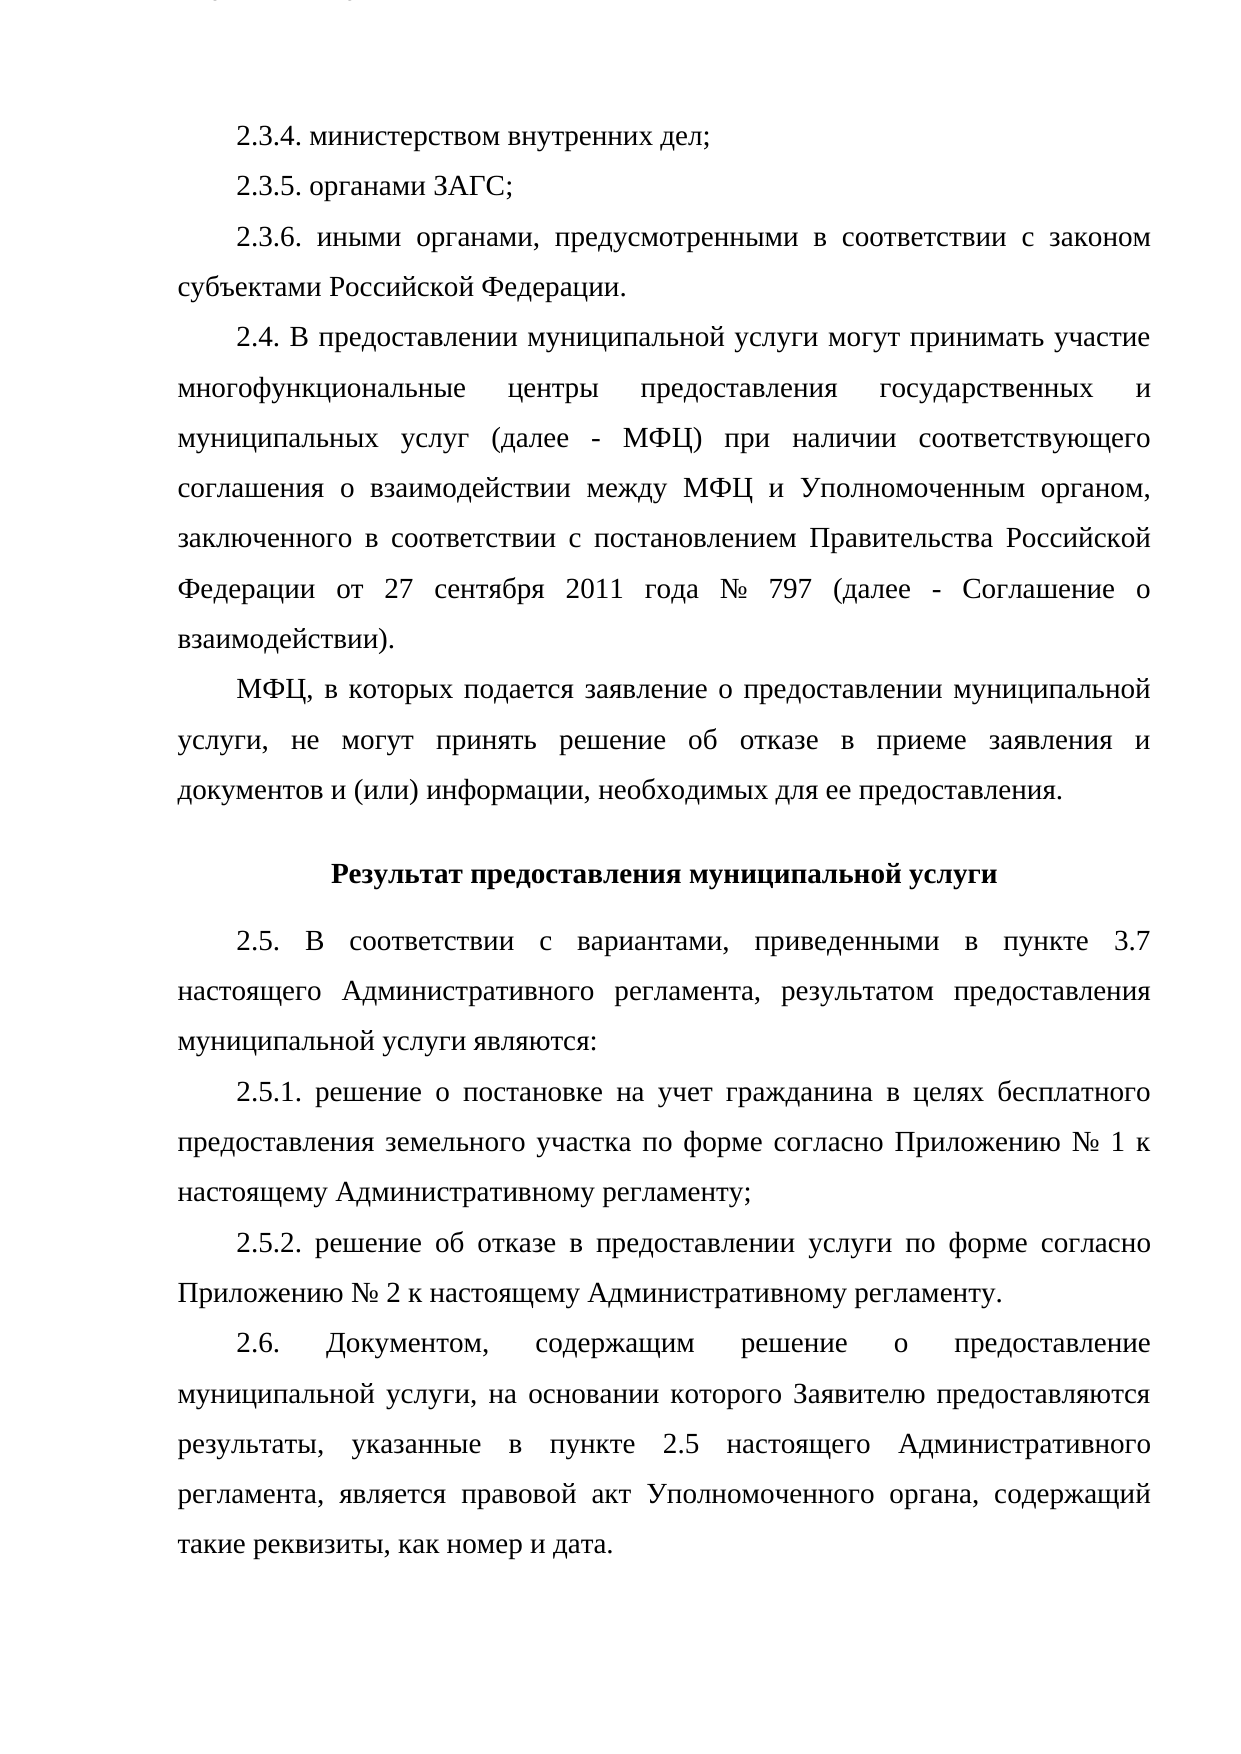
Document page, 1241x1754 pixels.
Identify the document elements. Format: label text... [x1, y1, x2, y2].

text 2.3.4. министерством внутренних дел; [177, 118, 1152, 152]
text 2.6. Документом, содержащим решение о предоставление муниципальной услуги, на основании которого Заявителю предоставляются результаты, указанные в пункте 2.5 настоящего Административного регламента, является правовой акт Уполномоченного органа, содержащий такие реквизиты, как номер и дата. [177, 1325, 1152, 1560]
text 2.5.1. решение о постановке на учет гражданина в целях бесплатного предоставления земельного участка по форме согласно Приложению № 1 к настоящему Административному регламенту; [177, 1074, 1152, 1208]
text 2.5.2. решение об отказе в предоставлении услуги по форме согласно Приложению № 2 к настоящему Административному регламенту. [177, 1225, 1152, 1309]
text 2.3.5. органами ЗАГС; [177, 168, 1152, 202]
text Результат предоставления муниципальной услуги [177, 856, 1152, 889]
text 2.4. В предоставлении муниципальной услуги могут принимать участие многофункциональные центры предоставления государственных и муниципальных услуг (далее - МФЦ) при наличии соответствующего соглашения о взаимодействии между МФЦ и Уполномоченным органом, заключенного в соответствии с постановлением Правительства Российской Федерации от 27 сентября 2011 года № 797 (далее - Соглашение о взаимодействии). [177, 319, 1152, 655]
text 2.3.6. иными органами, предусмотренными в соответствии с законом субъектами Российской Федерации. [177, 219, 1152, 303]
text 2.5. В соответствии с вариантами, приведенными в пункте 3.7 настоящего Административного регламента, результатом предоставления муниципальной услуги являются: [177, 923, 1152, 1057]
text МФЦ, в которых подается заявление о предоставлении муниципальной услуги, не могут принять решение об отказе в приеме заявления и документов и (или) информации, необходимых для ее предоставления. [177, 672, 1152, 806]
